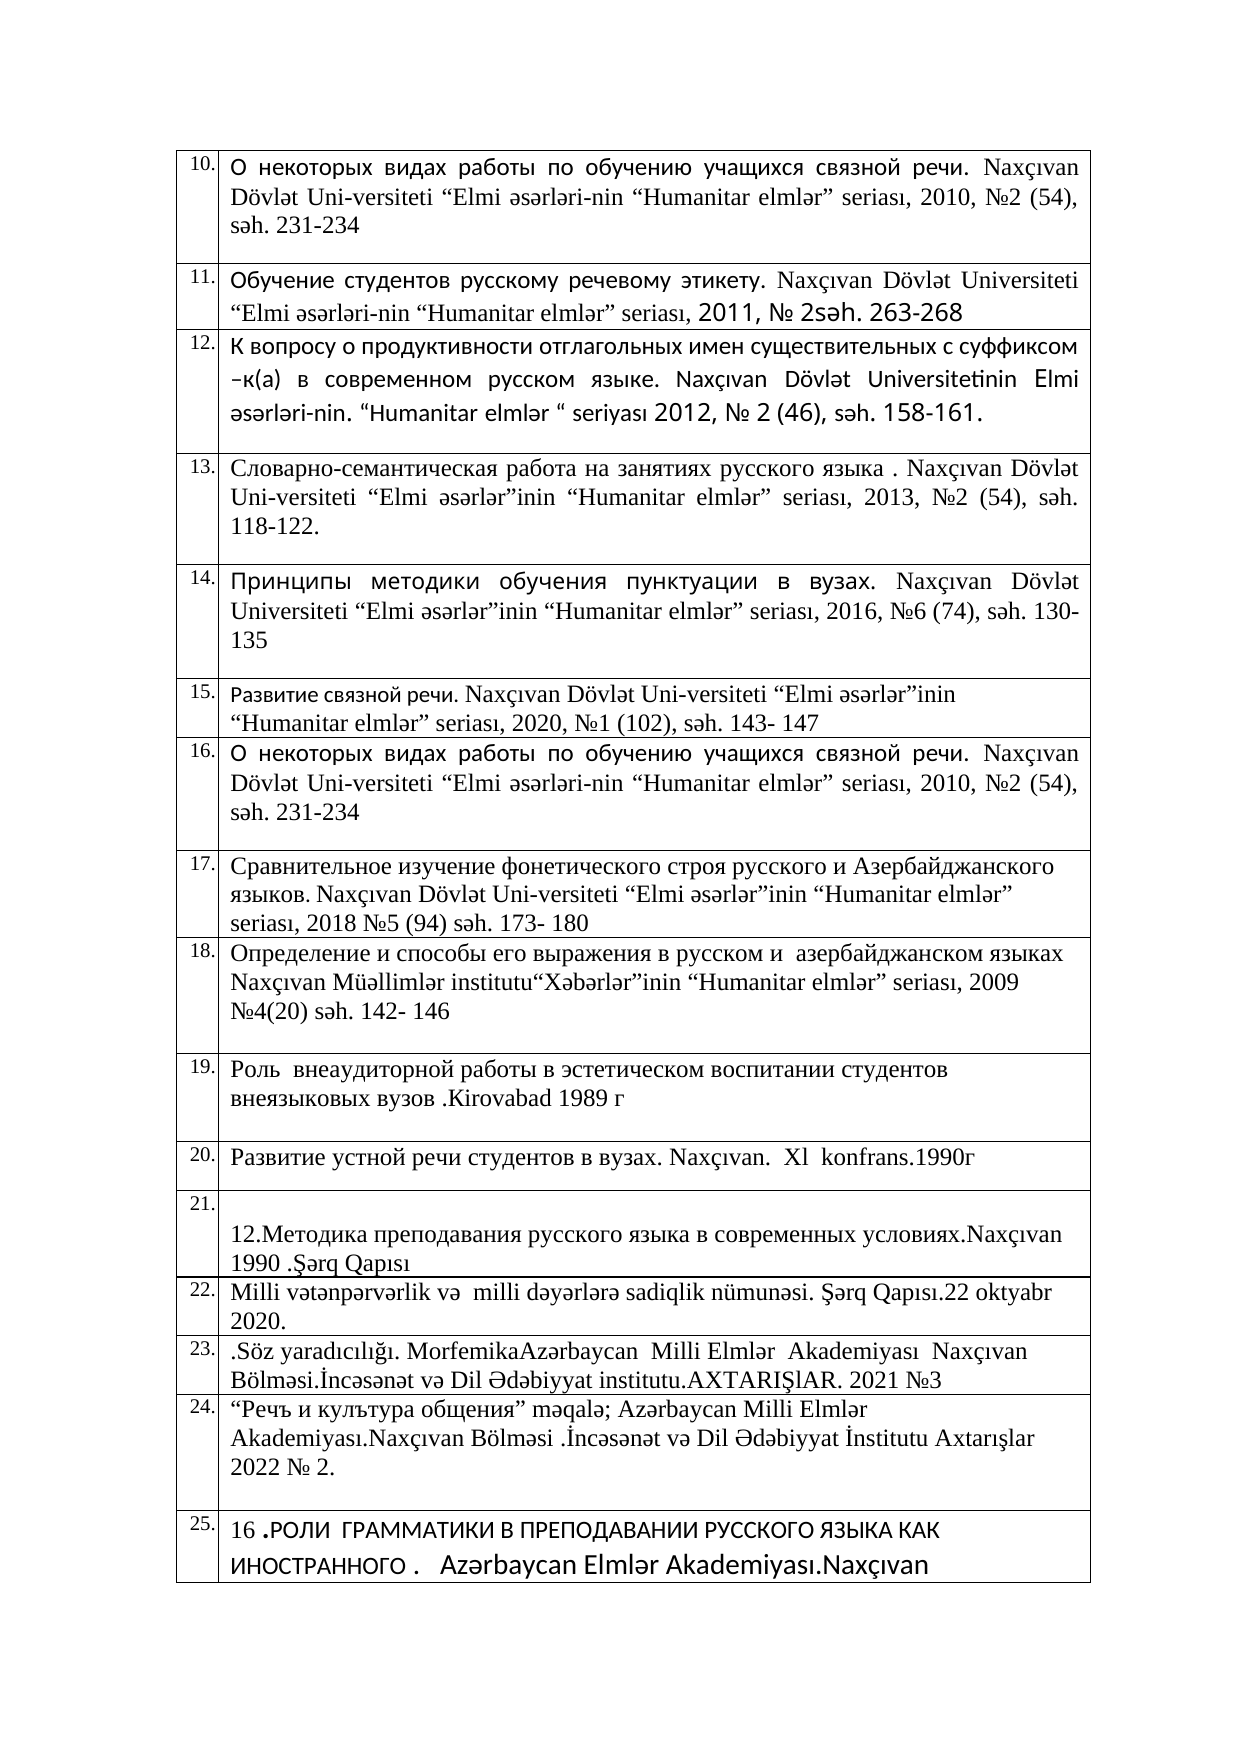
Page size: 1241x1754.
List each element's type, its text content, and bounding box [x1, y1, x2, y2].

table_cell Роль внеаудиторной работы в эстетическом воспитании студентов внеязыковых вузов .Кirovabad 1989 г [219, 1054, 1090, 1141]
table_cell [177, 1191, 218, 1276]
table_cell О некоторых видах работы по обучению учащихся связной речи. Naxçıvan Dövlət Uni-versiteti “Elmi əsərləri-nin “Humanitar elmlər” seriası, 2010, №2 (54), səh. 231-234 [219, 151, 1090, 263]
table_cell [177, 938, 218, 1053]
table_cell “Речъ и кулътура общения” məqalə; Azərbaycan Milli Elmlər Akademiyası.Naxçıvan Bölməsi .İncəsənət və Dil Ədəbiyyat İnstitutu Axtarışlar 2022 № 2. [219, 1395, 1090, 1509]
table_cell [177, 1278, 218, 1335]
table_cell Принципы методики обучения пунктуации в вузах. Naxçıvan Dövlət Universiteti “Elmi əsərlər”inin “Humanitar elmlər” seriası, 2016, №6 (74), səh. 130- 135 [219, 565, 1090, 678]
table_cell Сравнительное изучение фонетического строя русского и Азербайджанского языков. Naxçıvan Dövlət Uni-versiteti “Elmi əsərlər”inin “Humanitar elmlər” seriası, 2018 №5 (94) səh. 173- 180 [219, 851, 1090, 937]
table_cell [177, 1395, 218, 1509]
table_cell [177, 738, 218, 850]
table_cell [177, 330, 218, 452]
table_cell [177, 851, 218, 937]
table_cell Определение и способы его выражения в русском и азербайджанском языках Naxçıvan Müəllimlər institutu“Xəbərlər”inin “Humanitar elmlər” seriası, 2009 №4(20) səh. 142- 146 [219, 938, 1090, 1053]
table_cell [177, 1054, 218, 1141]
table_cell Развитие устной речи студентов в вузах. Naxçıvan. Хl konfrans.1990г [219, 1142, 1090, 1190]
table_cell О некоторых видах работы по обучению учащихся связной речи. Naxçıvan Dövlət Uni-versiteti “Elmi əsərləri-nin “Humanitar elmlər” seriası, 2010, №2 (54), səh. 231-234 [219, 738, 1090, 850]
table_cell [177, 151, 218, 263]
table_cell Обучение студентов русскому речевому этикету. Naxçıvan Dövlət Universiteti “Elmi əsərləri-nin “Humanitar elmlər” seriası, 2011, № 2səh. 263-268 [219, 264, 1090, 329]
table_cell [177, 679, 218, 737]
table_cell [177, 264, 218, 329]
table_cell К вопросу о продуктивности отглагольных имен существительных с суффиксом –к(а) в современном русском языке. Naxçıvan Dövlət Universitetinin Еlmi əsərləri-nin. “Humanitar elmlər “ seriyası 2012, № 2 (46), səh. 158-161. [219, 330, 1090, 452]
table_cell Словарно-семантическая работа на занятиях русского языка . Naxçıvan Dövlət Uni-versiteti “Elmi əsərlər”inin “Humanitar elmlər” seriası, 2013, №2 (54), səh. 118-122. [219, 454, 1090, 564]
table_cell Milli vətənpərvərlik və milli dəyərlərə sadiqlik nümunəsi. Şərq Qapısı.22 oktyabr 2020. [219, 1278, 1090, 1335]
table_cell .Söz yaradıcılığı. MorfemikaAzərbaycan Milli Elmlər Akademiyası Naxçıvan Bölməsi.İncəsənət və Dil Ədəbiyyat institutu.AXTARIŞlAR. 2021 №3 [219, 1336, 1090, 1393]
table_cell 12.Методика преподавания русского языка в современных условиях.Naxçıvan 1990 .Şərq Qapısı [219, 1191, 1090, 1276]
table_cell [177, 1336, 218, 1393]
table_cell [177, 565, 218, 678]
table_cell [177, 1511, 218, 1582]
table_cell [177, 454, 218, 564]
table_cell Развитие связной речи. Naxçıvan Dövlət Uni-versiteti “Elmi əsərlər”inin “Humanitar elmlər” seriası, 2020, №1 (102), səh. 143- 147 [219, 679, 1090, 737]
table_cell [177, 1142, 218, 1190]
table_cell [219, 1511, 1090, 1582]
